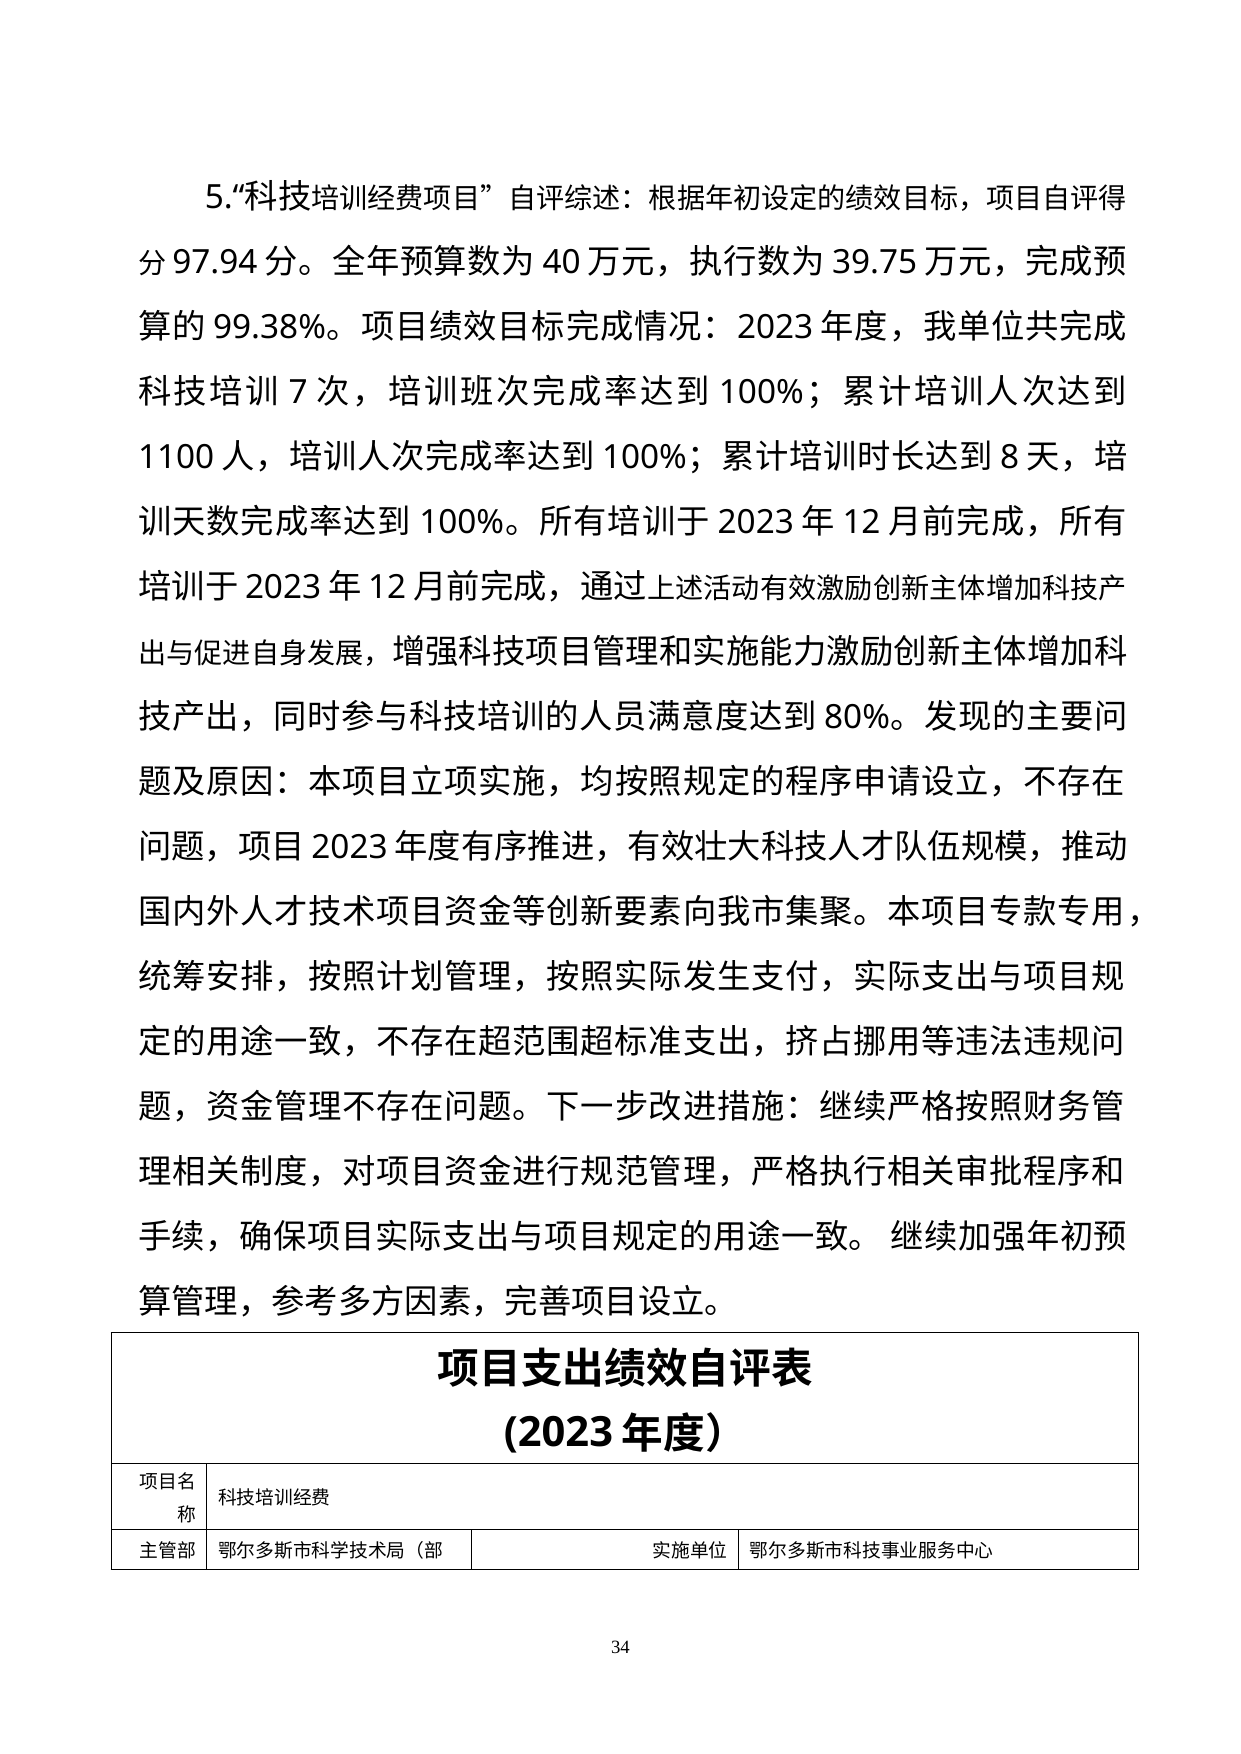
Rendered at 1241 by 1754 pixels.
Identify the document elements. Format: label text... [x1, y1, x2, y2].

table_cell 实施单位 [472, 1530, 738, 1569]
table_cell 鄂尔多斯市科技事业服务中心 [739, 1530, 1138, 1569]
table_cell 鄂尔多斯市科学技术局（部门） [207, 1530, 471, 1569]
table_cell 主管部门 [112, 1530, 206, 1569]
table_cell 项目名称 [112, 1464, 206, 1529]
table_header 项目支出绩效自评表 (2023年度） [112, 1333, 1138, 1463]
list 5.“科技培训经费项目”自评综述：根据年初设定的绩效目标，项目自评得分97.94分。全年预算数为40万元，执行数为39.75万元，完成预算的99.38%。项目绩效目标完成情况：2023年度，我单位共完成科技培训7次，培训班次完成率达到100%；累计培训人次达到1100人，培训人次完成率达到100%；累计培训时长达到8天，培训天数完成率达到100%。所有培训于2023年12月前完成，所有培训于2023年12月前完成，通过上述活动有效激励创新主体增加科技产出与促进自身发展，增强科技项目管理和实施能力激励创新主体增加科技产出，同时参与科技培训的人员满意度达到80%。发现的主要问题及原因：本项目立项实施，均按照规定的程序申请设立，不存在问题，项目2023年度有序推进，有效壮大科技人才队伍规模，推动国内外人才技术项目资金等创新要素向我市集聚。本项目专款专用，统筹安排，按照计划管理，按照实际发生支付，实际支出与项目规定的用途一致，不存在超范围超标准支出，挤占挪用等违法违规问题，资金管理不存在问题。下一步改进措施：继续严格按照财务管理相关制度，对项目资金进行规范管理，严格执行相关审批程序和手续，确保项目实际支出与项目规定的用途一致。 继续加强年初预算管理，参考多方因素，完善项目设立。 [138, 162, 1127, 1332]
table_cell 科技培训经费 [207, 1464, 1138, 1529]
